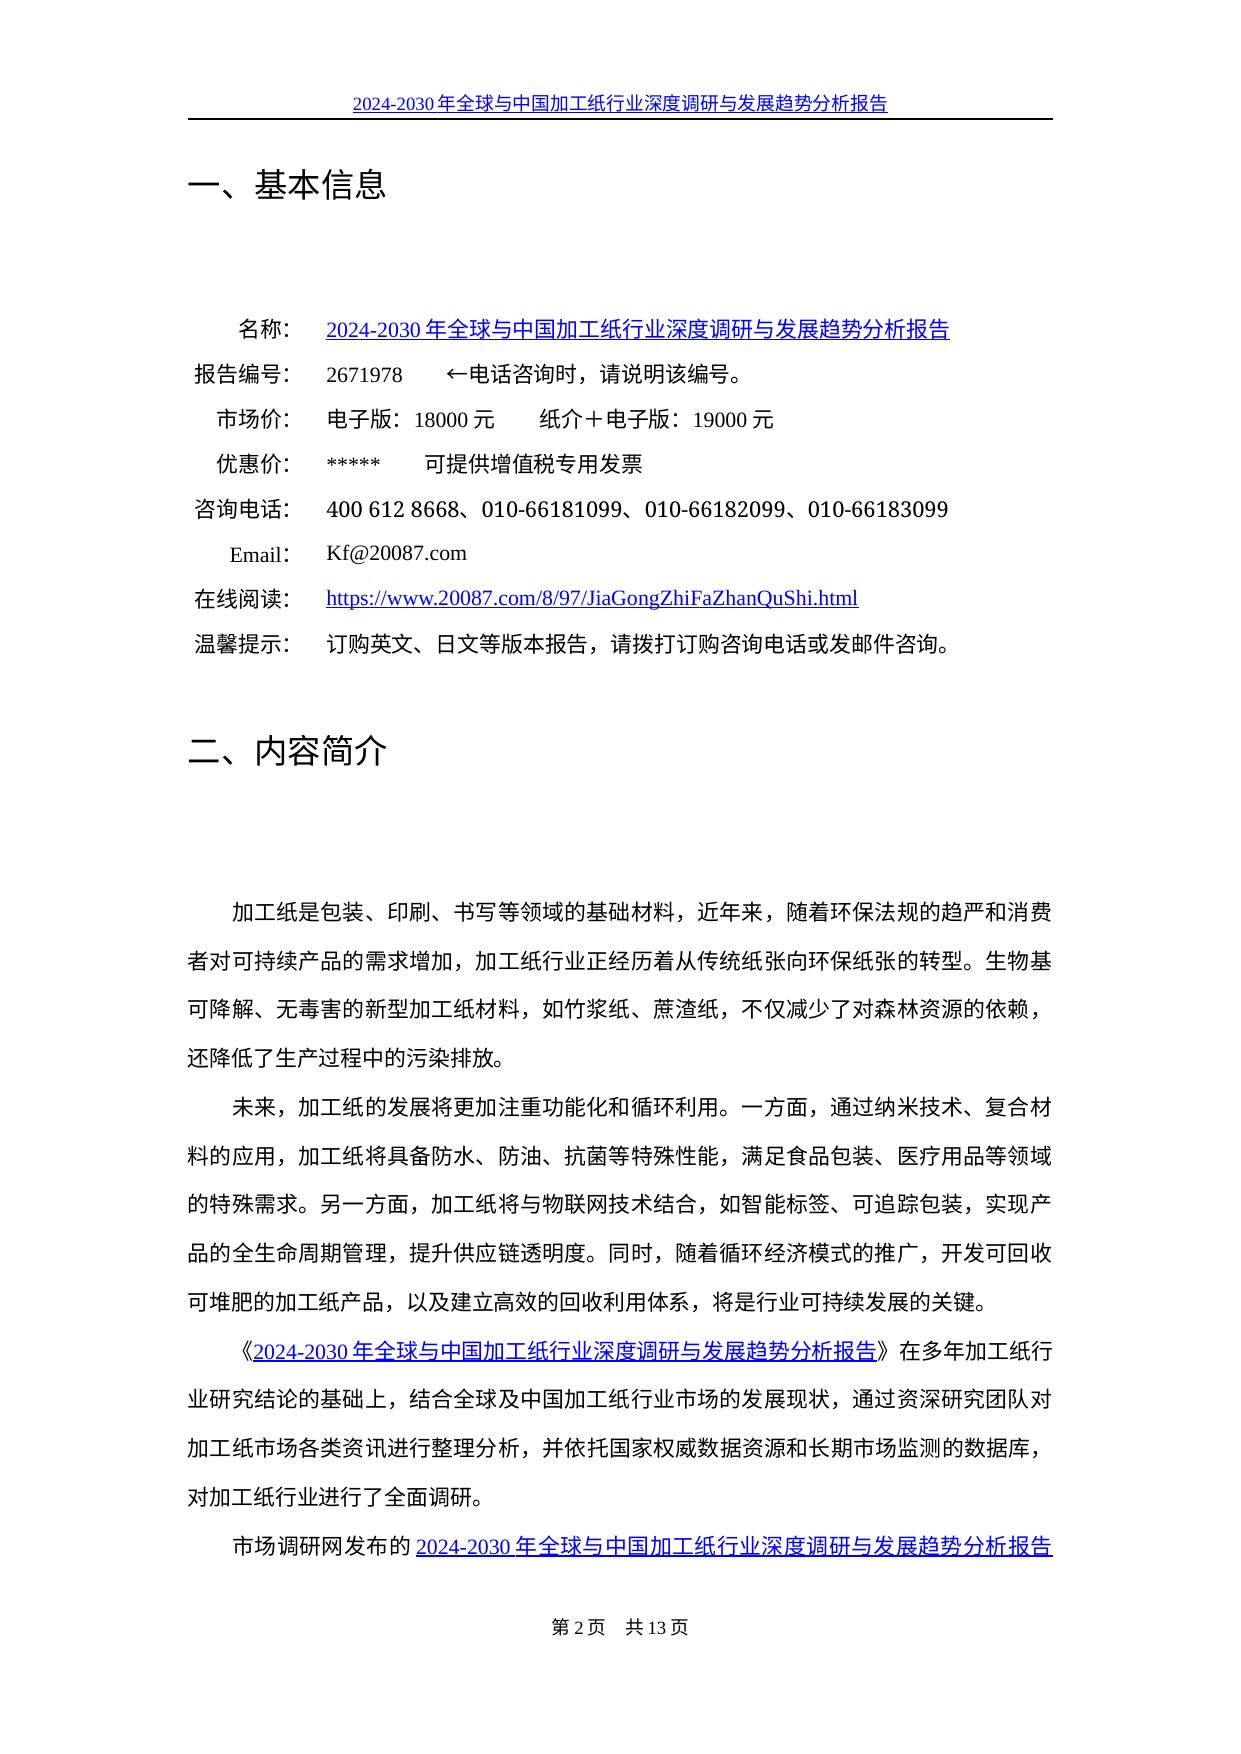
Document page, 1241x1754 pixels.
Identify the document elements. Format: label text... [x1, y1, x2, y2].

table_cell 咨询电话： [167, 492, 315, 537]
table_cell 在线阅读： [167, 582, 315, 627]
table_cell 2671978 ←电话咨询时，请说明该编号。 [315, 357, 1073, 402]
table_cell [315, 582, 1073, 627]
table_cell 优惠价： [167, 447, 315, 492]
table_cell 温馨提示： [167, 627, 315, 672]
table_cell 电子版：18000 元 纸介＋电子版：19000 元 [315, 402, 1073, 447]
table_cell 市场价： [167, 402, 315, 447]
table_cell 400 612 8668、010-66181099、010-66182099、010-66183099 [315, 492, 1073, 537]
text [187, 894, 1053, 1561]
table_cell ***** 可提供增值税专用发票 [315, 447, 1073, 492]
table_header 名称： [167, 312, 315, 357]
table_cell 报告编号： [167, 357, 315, 402]
title 一、基本信息 [187, 150, 1053, 215]
table_cell Kf@20087.com [315, 537, 1073, 582]
title 二、内容简介 [187, 717, 1053, 782]
table_header 2024-2030年全球与中国加工纸行业深度调研与发展趋势分析报告 [315, 312, 1073, 357]
table_cell Email： [167, 537, 315, 582]
table_cell 订购英文、日文等版本报告，请拨打订购咨询电话或发邮件咨询。 [315, 627, 1073, 672]
